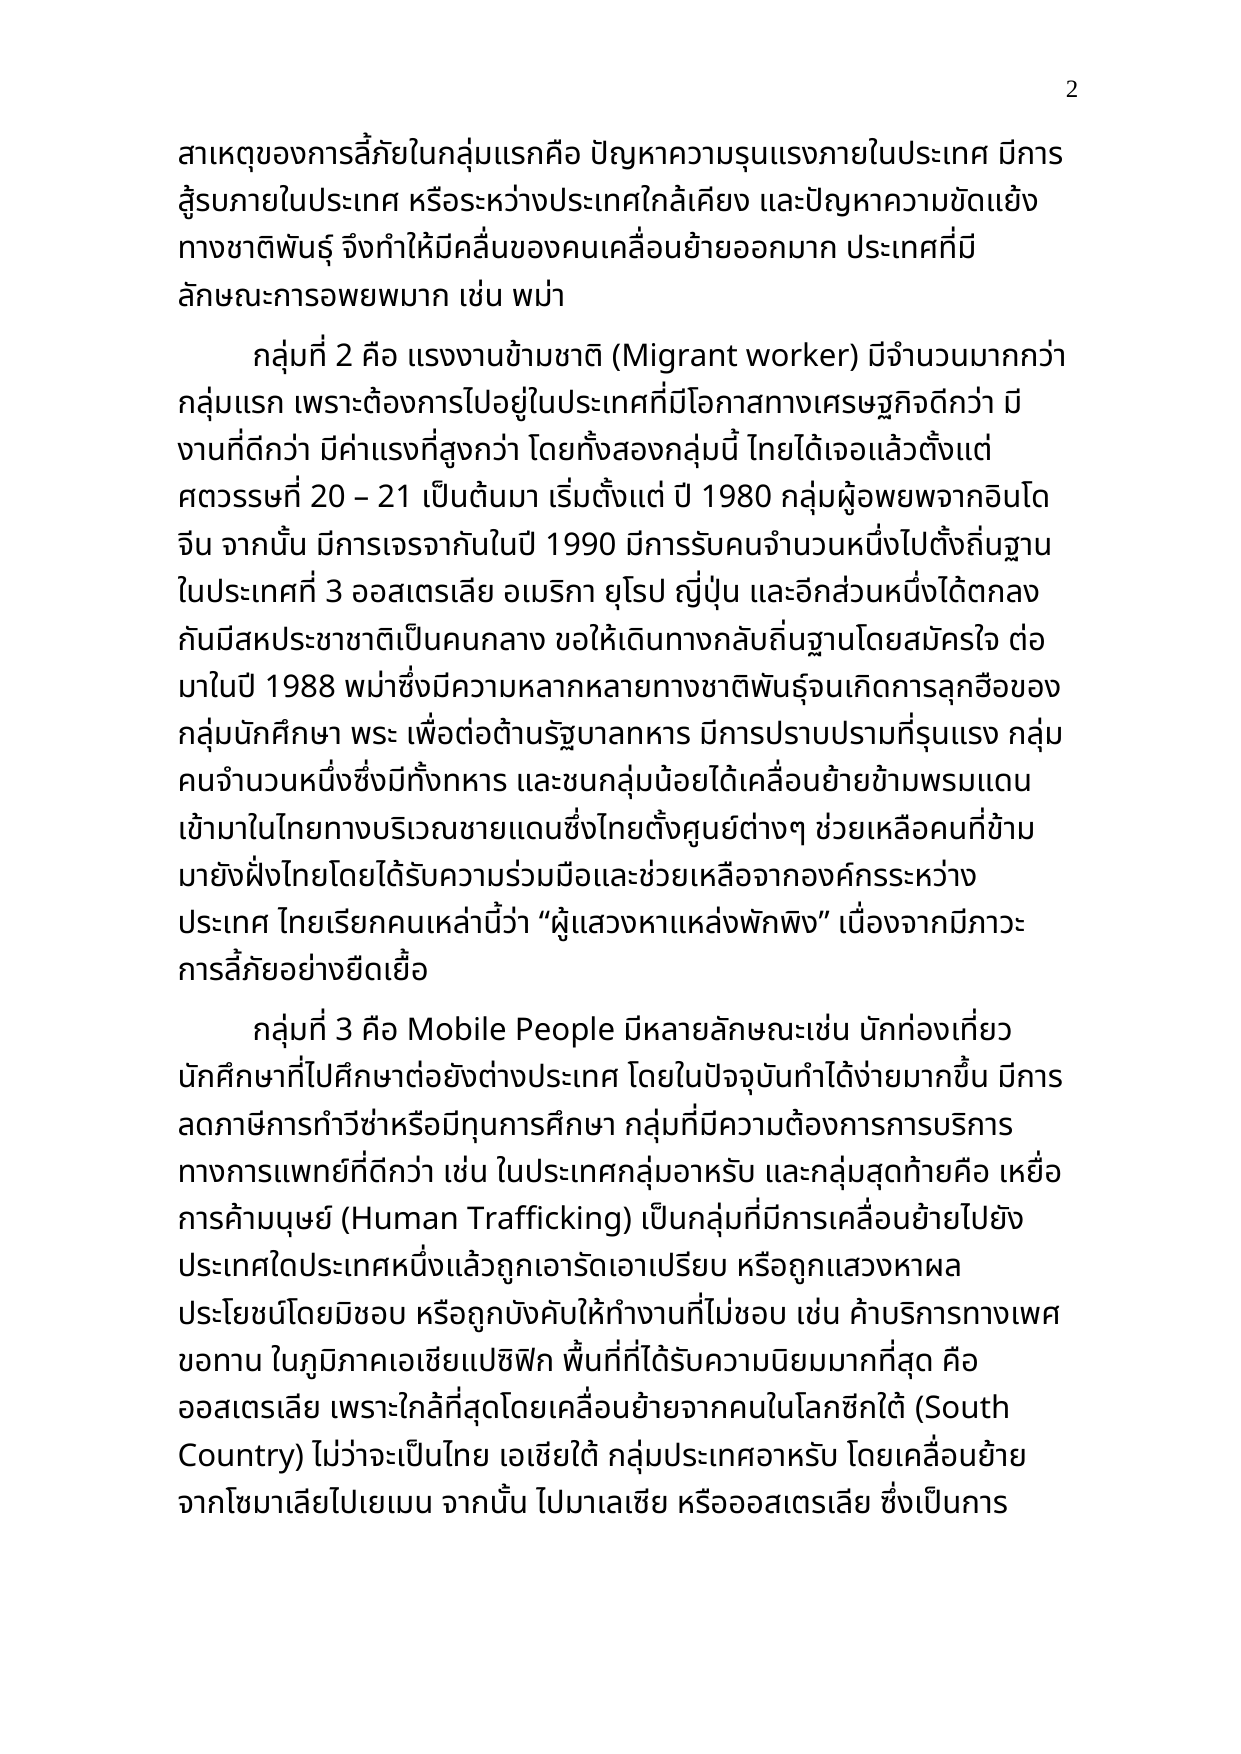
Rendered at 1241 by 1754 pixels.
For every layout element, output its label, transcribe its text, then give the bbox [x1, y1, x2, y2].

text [177, 1007, 1068, 1527]
text กลุ่มที่ 2 คือ แรงงานข้ามชาติ (Migrant worker) มีจำนวนมากกว่ากลุ่มแรก เพราะต้องการไปอยู่ในประเทศที่มีโอกาสทางเศรษฐกิจดีกว่า มีงานที่ดีกว่า มีค่าแรงที่สูงกว่า โดยทั้งสองกลุ่มนี้ ไทยได้เจอแล้วตั้งแต่ศตวรรษที่ 20 – 21 เป็นต้นมา เริ่มตั้งแต่ ปี 1980 กลุ่มผู้อพยพจากอินโดจีน จากนั้น มีการเจรจากันในปี 1990 มีการรับคนจำนวนหนึ่งไปตั้งถิ่นฐานในประเทศที่ 3 ออสเตรเลีย อเมริกา ยุโรป ญี่ปุ่น และอีกส่วนหนึ่งได้ตกลงกันมีสหประชาชาติเป็นคนกลาง ขอให้เดินทางกลับถิ่นฐานโดยสมัครใจ ต่อมาในปี 1988 พม่าซึ่งมีความหลากหลายทางชาติพันธุ์จนเกิดการลุกฮือของกลุ่มนักศึกษา พระ เพื่อต่อต้านรัฐบาลทหาร มีการปราบปรามที่รุนแรง กลุ่มคนจำนวนหนึ่งซึ่งมีทั้งทหาร และชนกลุ่มน้อยได้เคลื่อนย้ายข้ามพรมแดนเข้ามาในไทยทางบริเวณชายแดนซึ่งไทยตั้งศูนย์ต่างๆ ช่วยเหลือคนที่ข้ามมายังฝั่งไทยโดยได้รับความร่วมมือและช่วยเหลือจากองค์กรระหว่างประเทศ ไทยเรียกคนเหล่านี้ว่า “ผู้แสวงหาแหล่งพักพิง” เนื่องจากมีภาวะการลี้ภัยอย่างยืดเยื้อ [177, 332, 1068, 995]
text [177, 131, 1068, 320]
